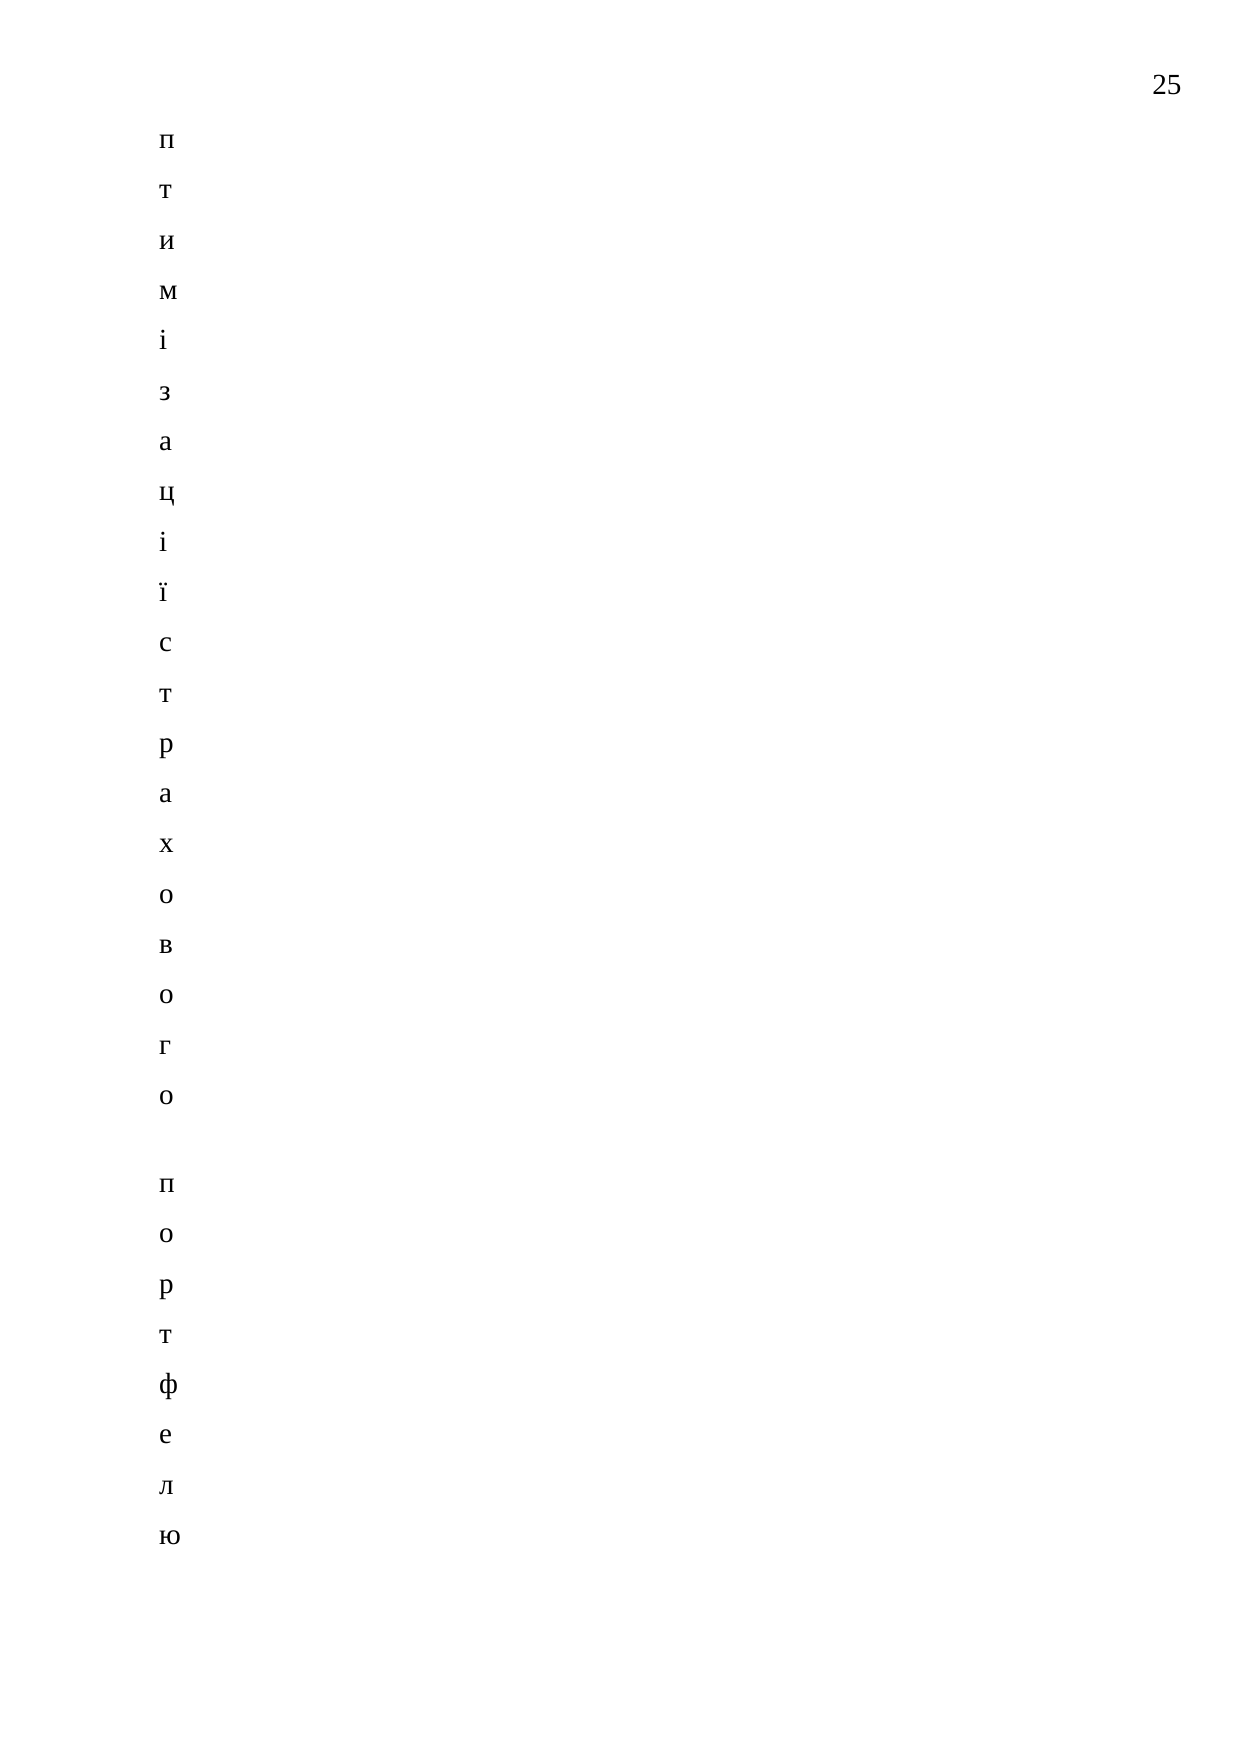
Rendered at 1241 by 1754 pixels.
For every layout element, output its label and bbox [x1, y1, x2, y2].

table_cell [148, 121, 182, 1551]
